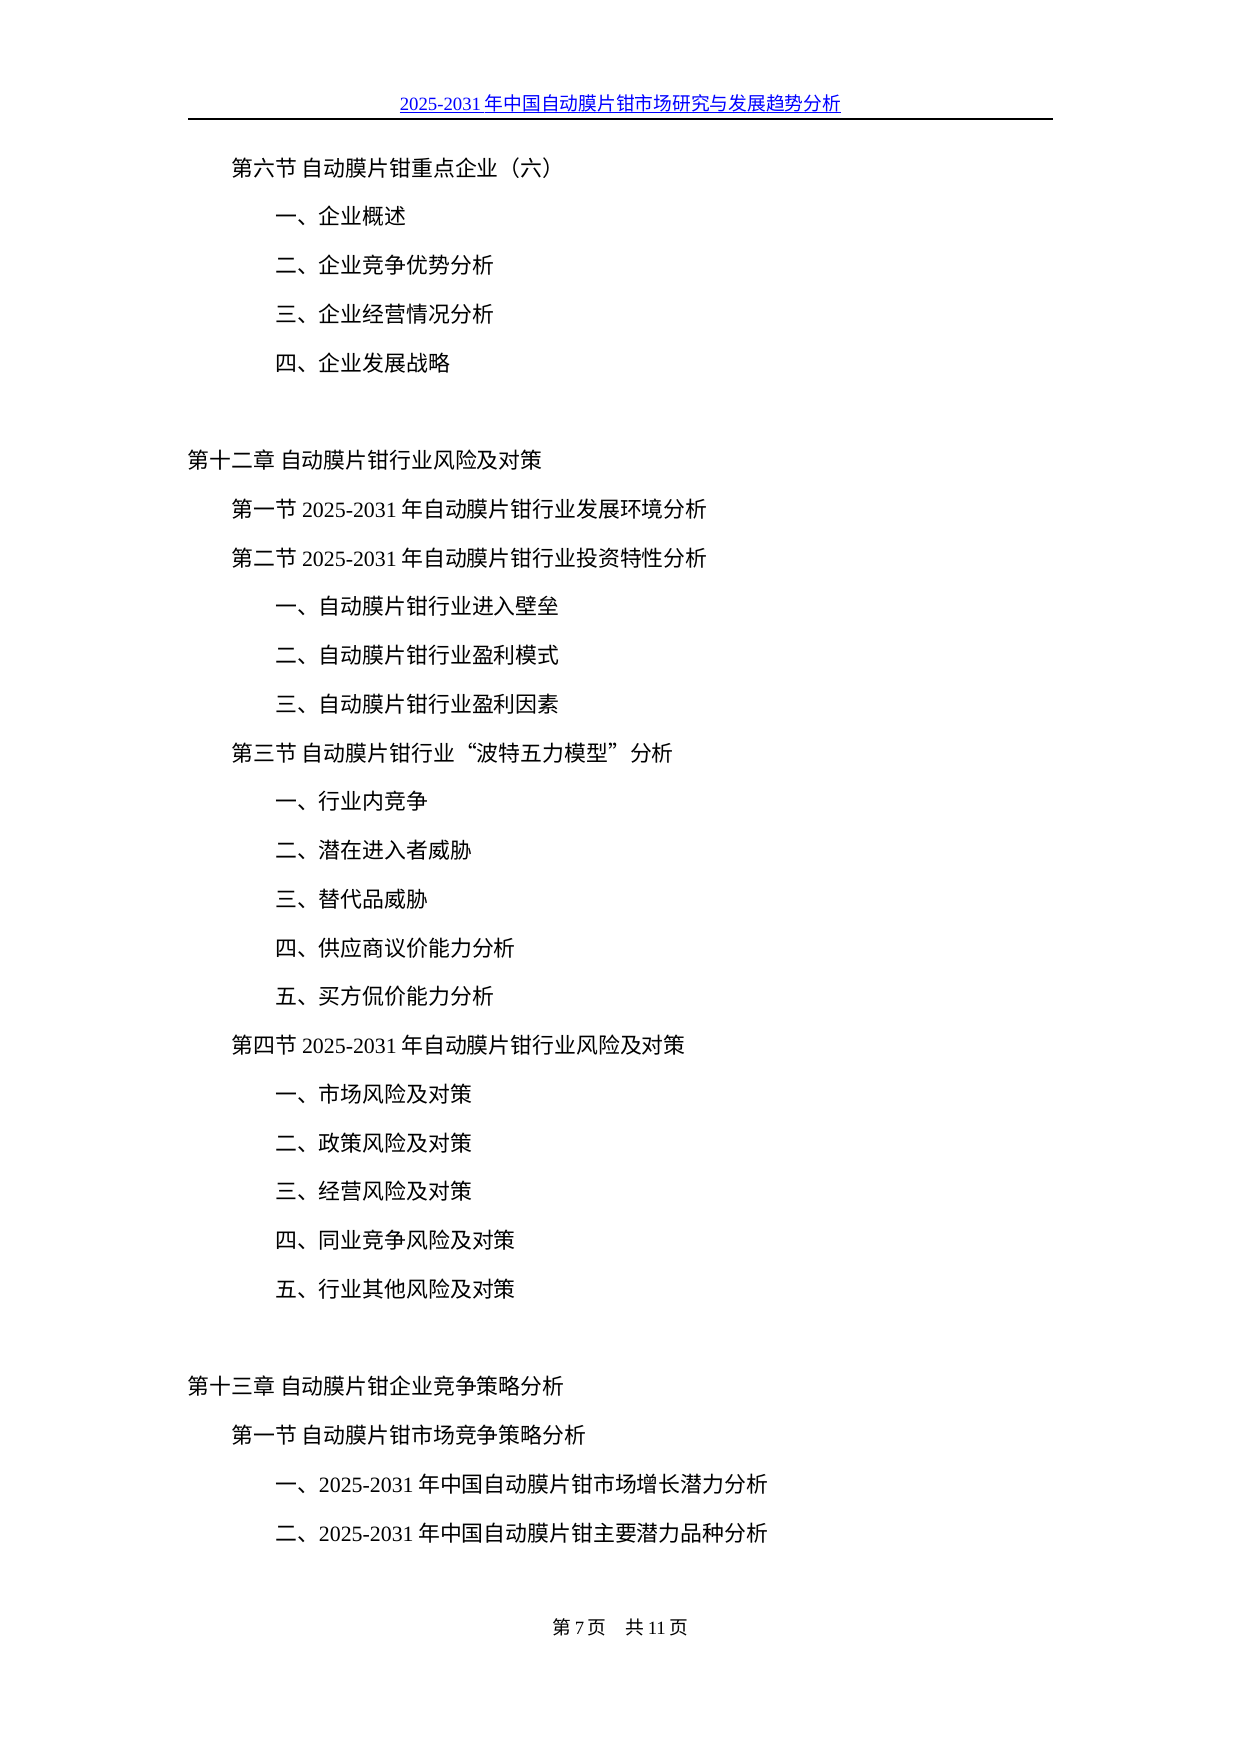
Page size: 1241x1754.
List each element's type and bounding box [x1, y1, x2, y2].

text [187, 150, 1053, 1548]
